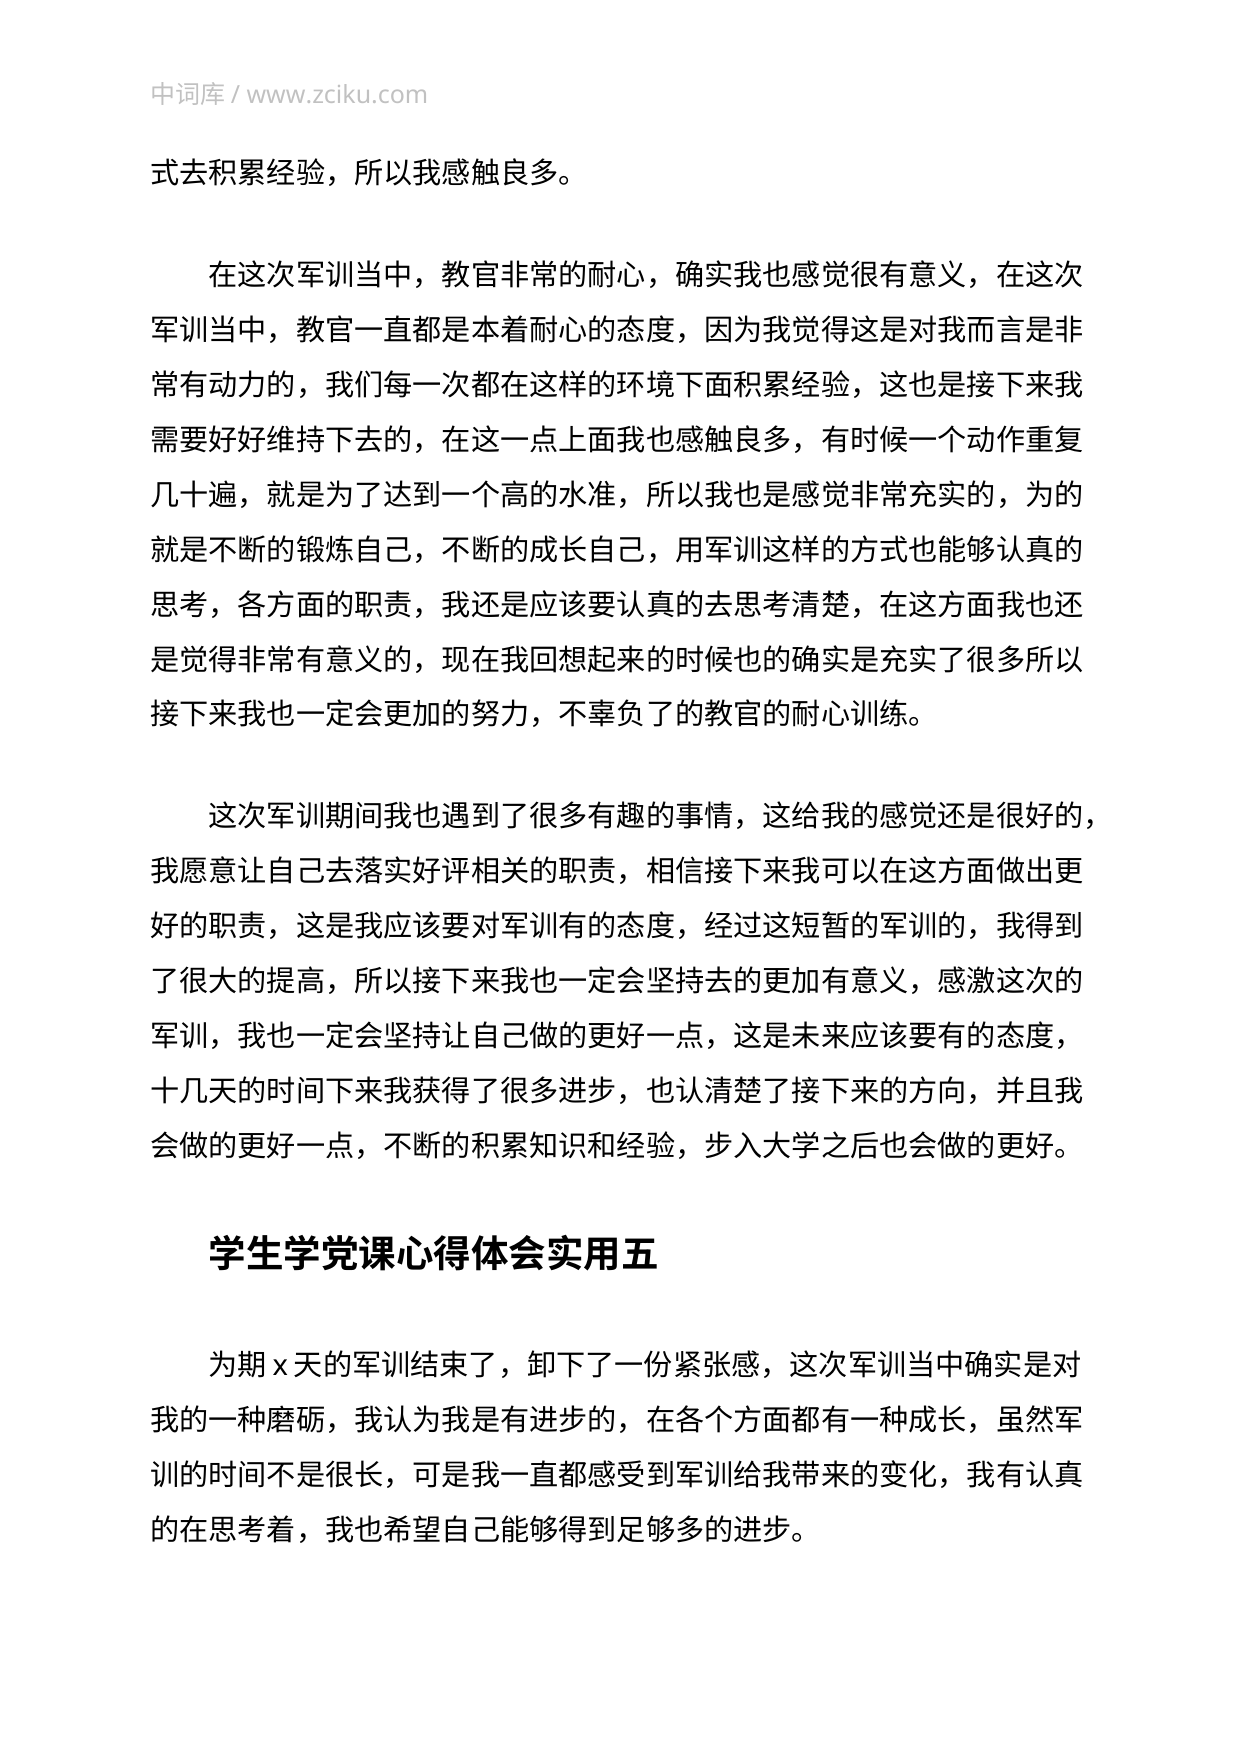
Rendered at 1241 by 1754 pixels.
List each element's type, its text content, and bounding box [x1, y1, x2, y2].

text 学生学党课心得体会实用五 [150, 1224, 1090, 1278]
text 这次军训期间我也遇到了很多有趣的事情，这给我的感觉还是很好的，我愿意让自己去落实好评相关的职责，相信接下来我可以在这方面做出更好的职责，这是我应该要对军训有的态度，经过这短暂的军训的，我得到了很大的提高，所以接下来我也一定会坚持去的更加有意义，感激这次的军训，我也一定会坚持让自己做的更好一点，这是未来应该要有的态度，十几天的时间下来我获得了很多进步，也认清楚了接下来的方向，并且我会做的更好一点，不断的积累知识和经验，步入大学之后也会做的更好。 [150, 793, 1090, 1164]
text 在这次军训当中，教官非常的耐心，确实我也感觉很有意义，在这次军训当中，教官一直都是本着耐心的态度，因为我觉得这是对我而言是非常有动力的，我们每一次都在这样的环境下面积累经验，这也是接下来我需要好好维持下去的，在这一点上面我也感触良多，有时候一个动作重复几十遍，就是为了达到一个高的水准，所以我也是感觉非常充实的，为的就是不断的锻炼自己，不断的成长自己，用军训这样的方式也能够认真的思考，各方面的职责，我还是应该要认真的去思考清楚，在这方面我也还是觉得非常有意义的，现在我回想起来的时候也的确实是充实了很多所以接下来我也一定会更加的努力，不辜负了的教官的耐心训练。 [150, 252, 1090, 733]
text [150, 150, 1090, 192]
text 为期x天的军训结束了，卸下了一份紧张感，这次军训当中确实是对我的一种磨砺，我认为我是有进步的，在各个方面都有一种成长，虽然军训的时间不是很长，可是我一直都感受到军训给我带来的变化，我有认真的在思考着，我也希望自己能够得到足够多的进步。 [150, 1341, 1090, 1548]
